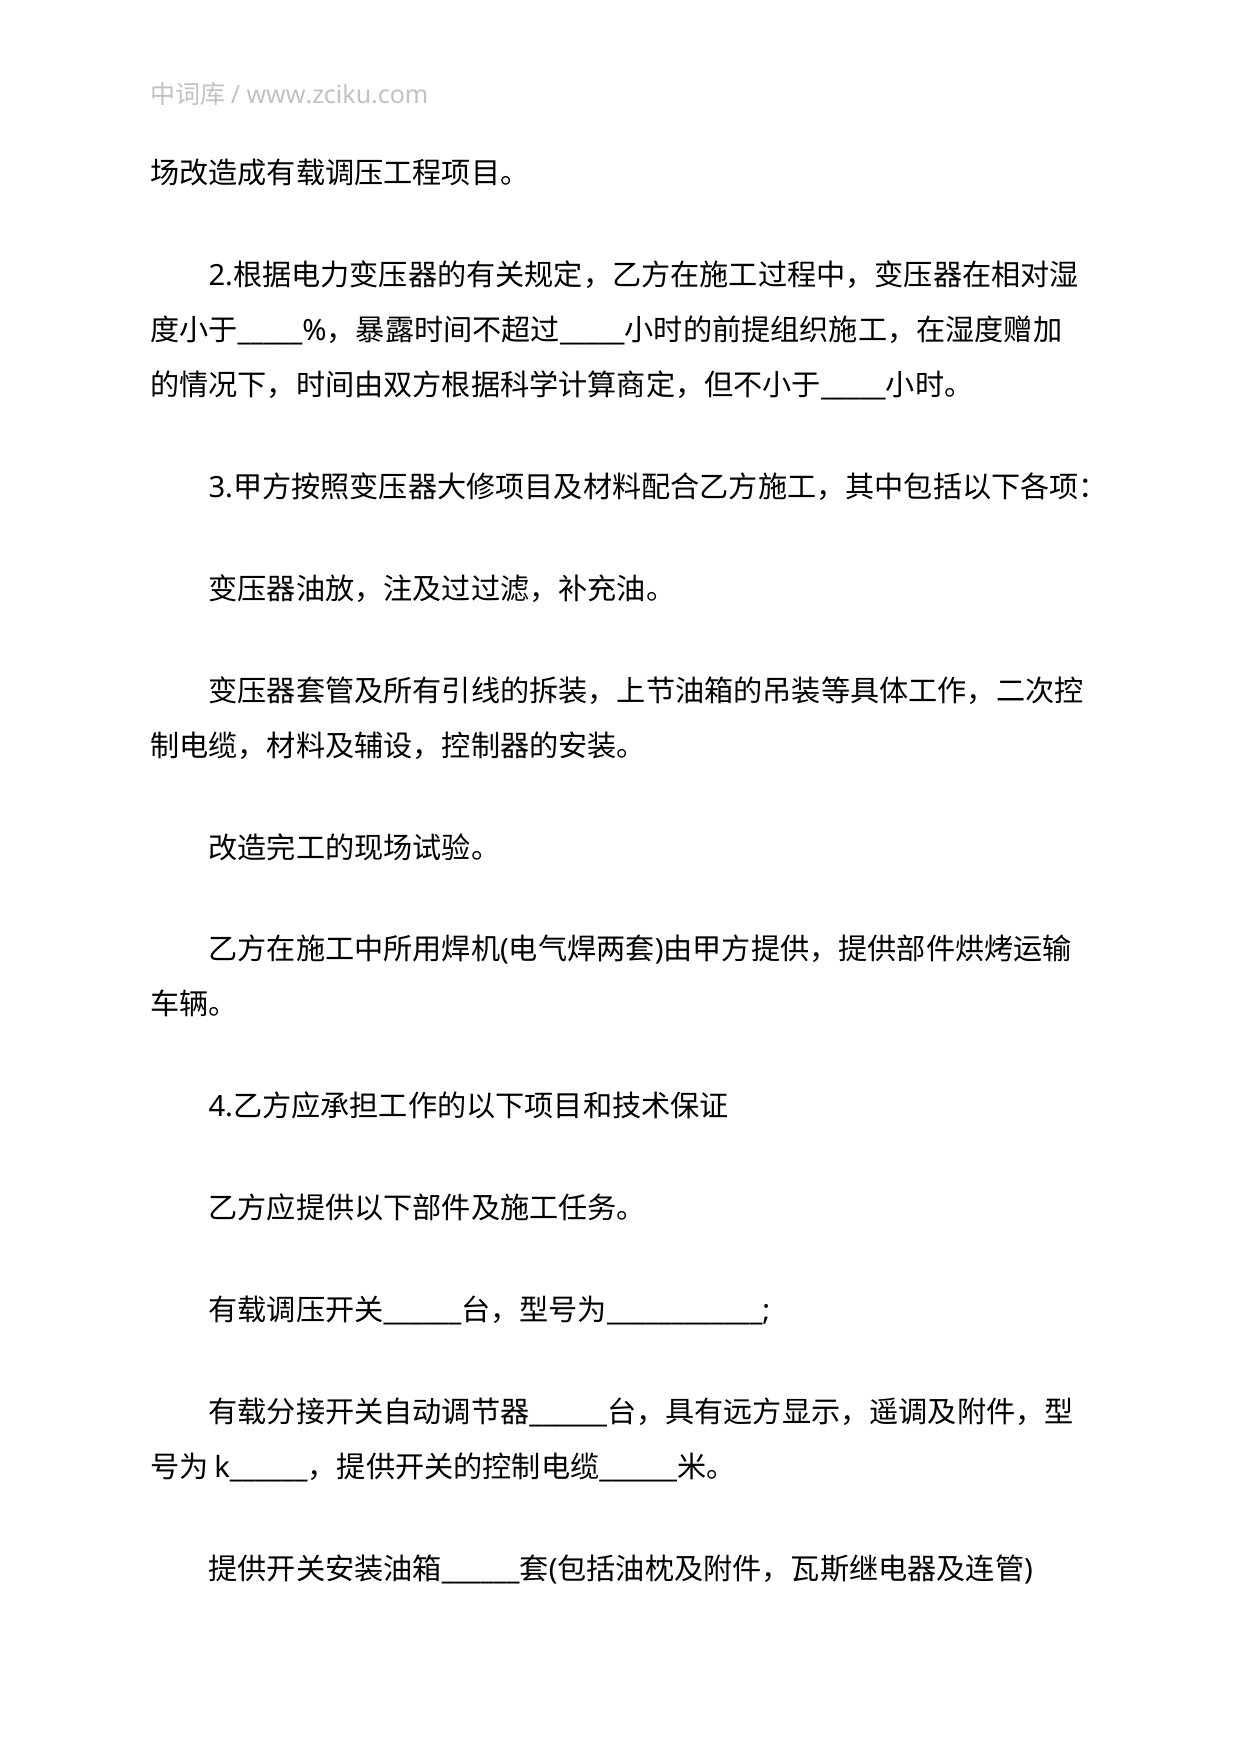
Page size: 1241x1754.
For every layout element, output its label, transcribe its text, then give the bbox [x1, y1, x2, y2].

text 变压器套管及所有引线的拆装，上节油箱的吊装等具体工作，二次控制电缆，材料及辅设，控制器的安装。 [150, 667, 1090, 765]
text 乙方在施工中所用焊机(电气焊两套)由甲方提供，提供部件烘烤运输车辆。 [150, 926, 1090, 1023]
text 2.根据电力变压器的有关规定，乙方在施工过程中，变压器在相对湿度小于_____%，暴露时间不超过_____小时的前提组织施工，在湿度赠加的情况下，时间由双方根据科学计算商定，但不小于_____小时。 [150, 252, 1090, 404]
text 3.甲方按照变压器大修项目及材料配合乙方施工，其中包括以下各项： [150, 464, 1090, 506]
text 改造完工的现场试验。 [150, 824, 1090, 866]
text 有载调压开关______台，型号为____________; [150, 1286, 1090, 1329]
text 变压器油放，注及过过滤，补充油。 [150, 566, 1090, 608]
text 有载分接开关自动调节器______台，具有远方显示，遥调及附件，型号为k______，提供开关的控制电缆______米。 [150, 1388, 1090, 1486]
text 提供开关安装油箱______套(包括油枕及附件，瓦斯继电器及连管) [150, 1545, 1090, 1588]
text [150, 150, 1090, 192]
text 4.乙方应承担工作的以下项目和技术保证 [150, 1083, 1090, 1125]
text 乙方应提供以下部件及施工任务。 [150, 1185, 1090, 1227]
